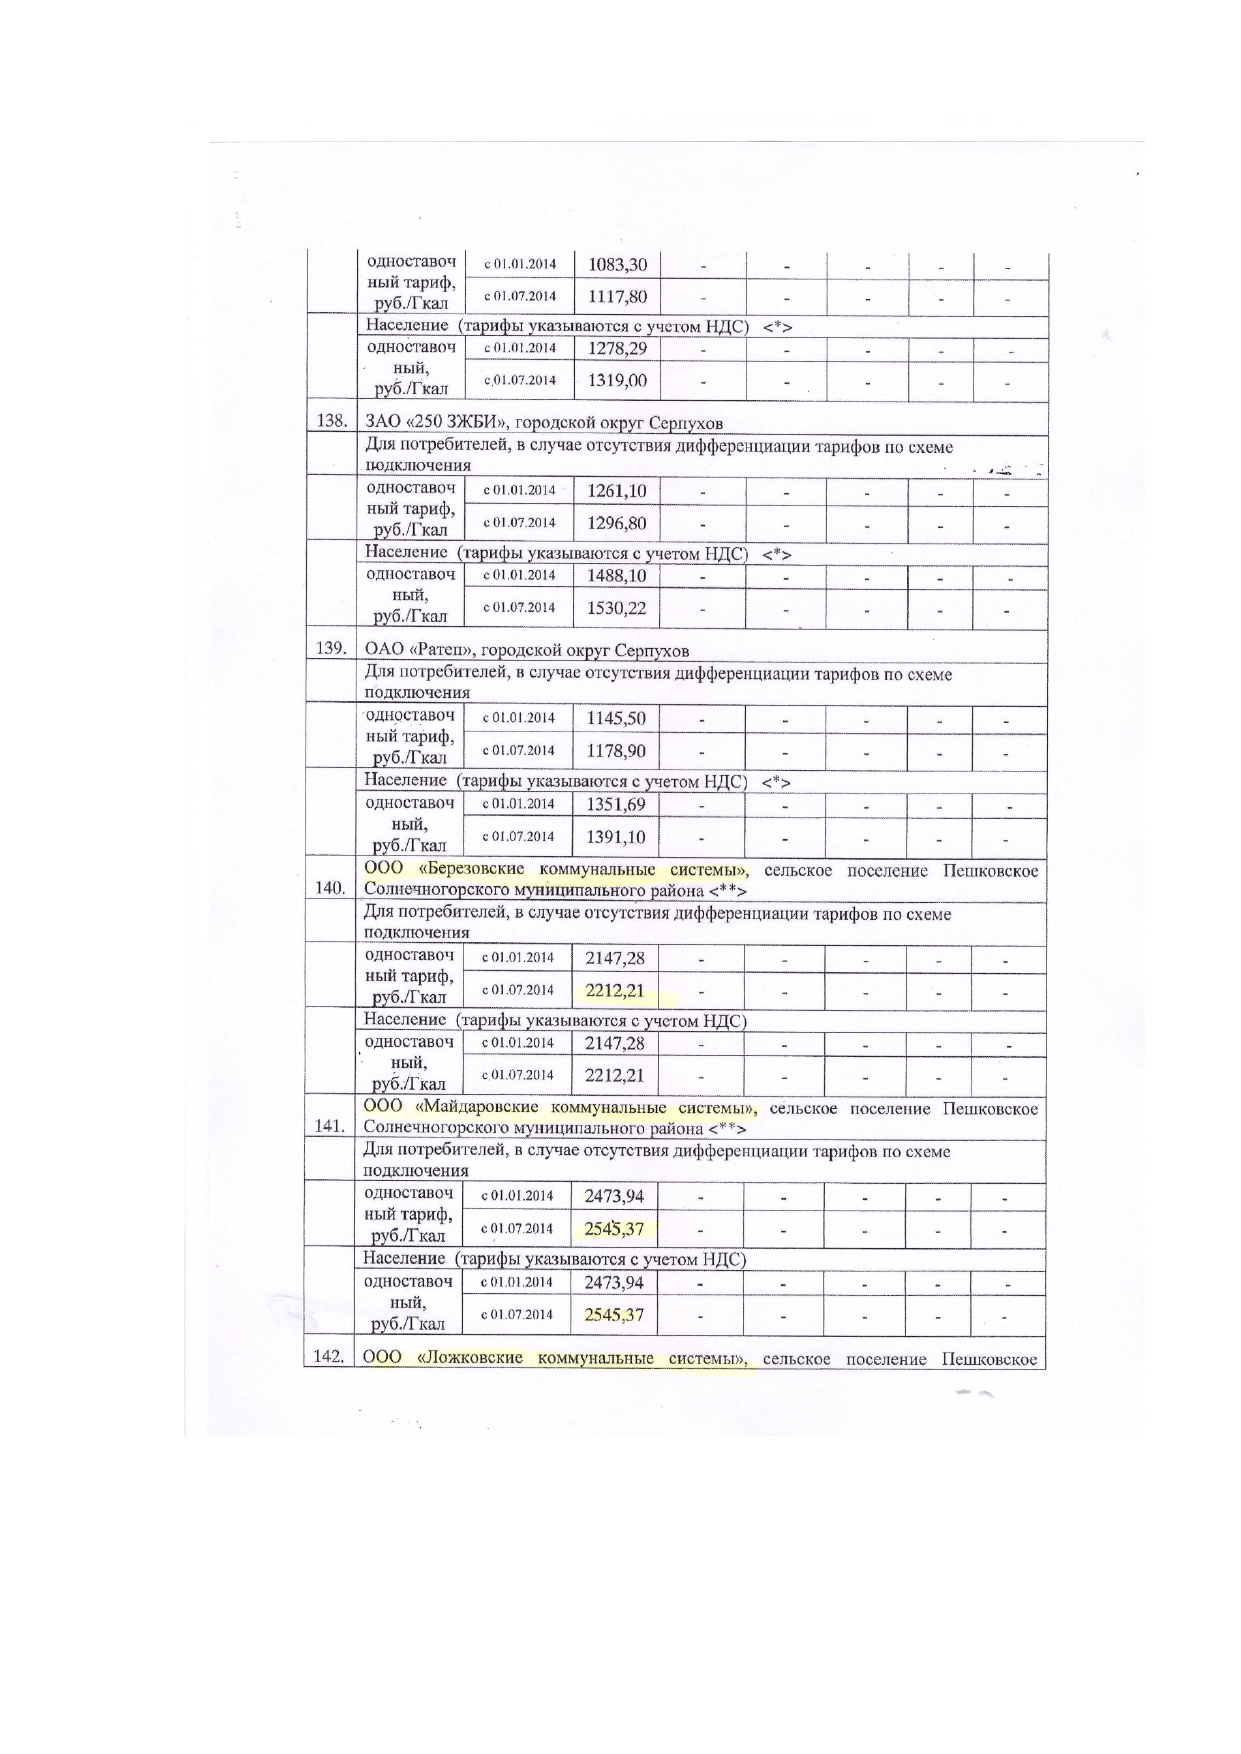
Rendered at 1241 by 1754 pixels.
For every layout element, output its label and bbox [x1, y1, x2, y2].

picture [177, 118, 1151, 1456]
